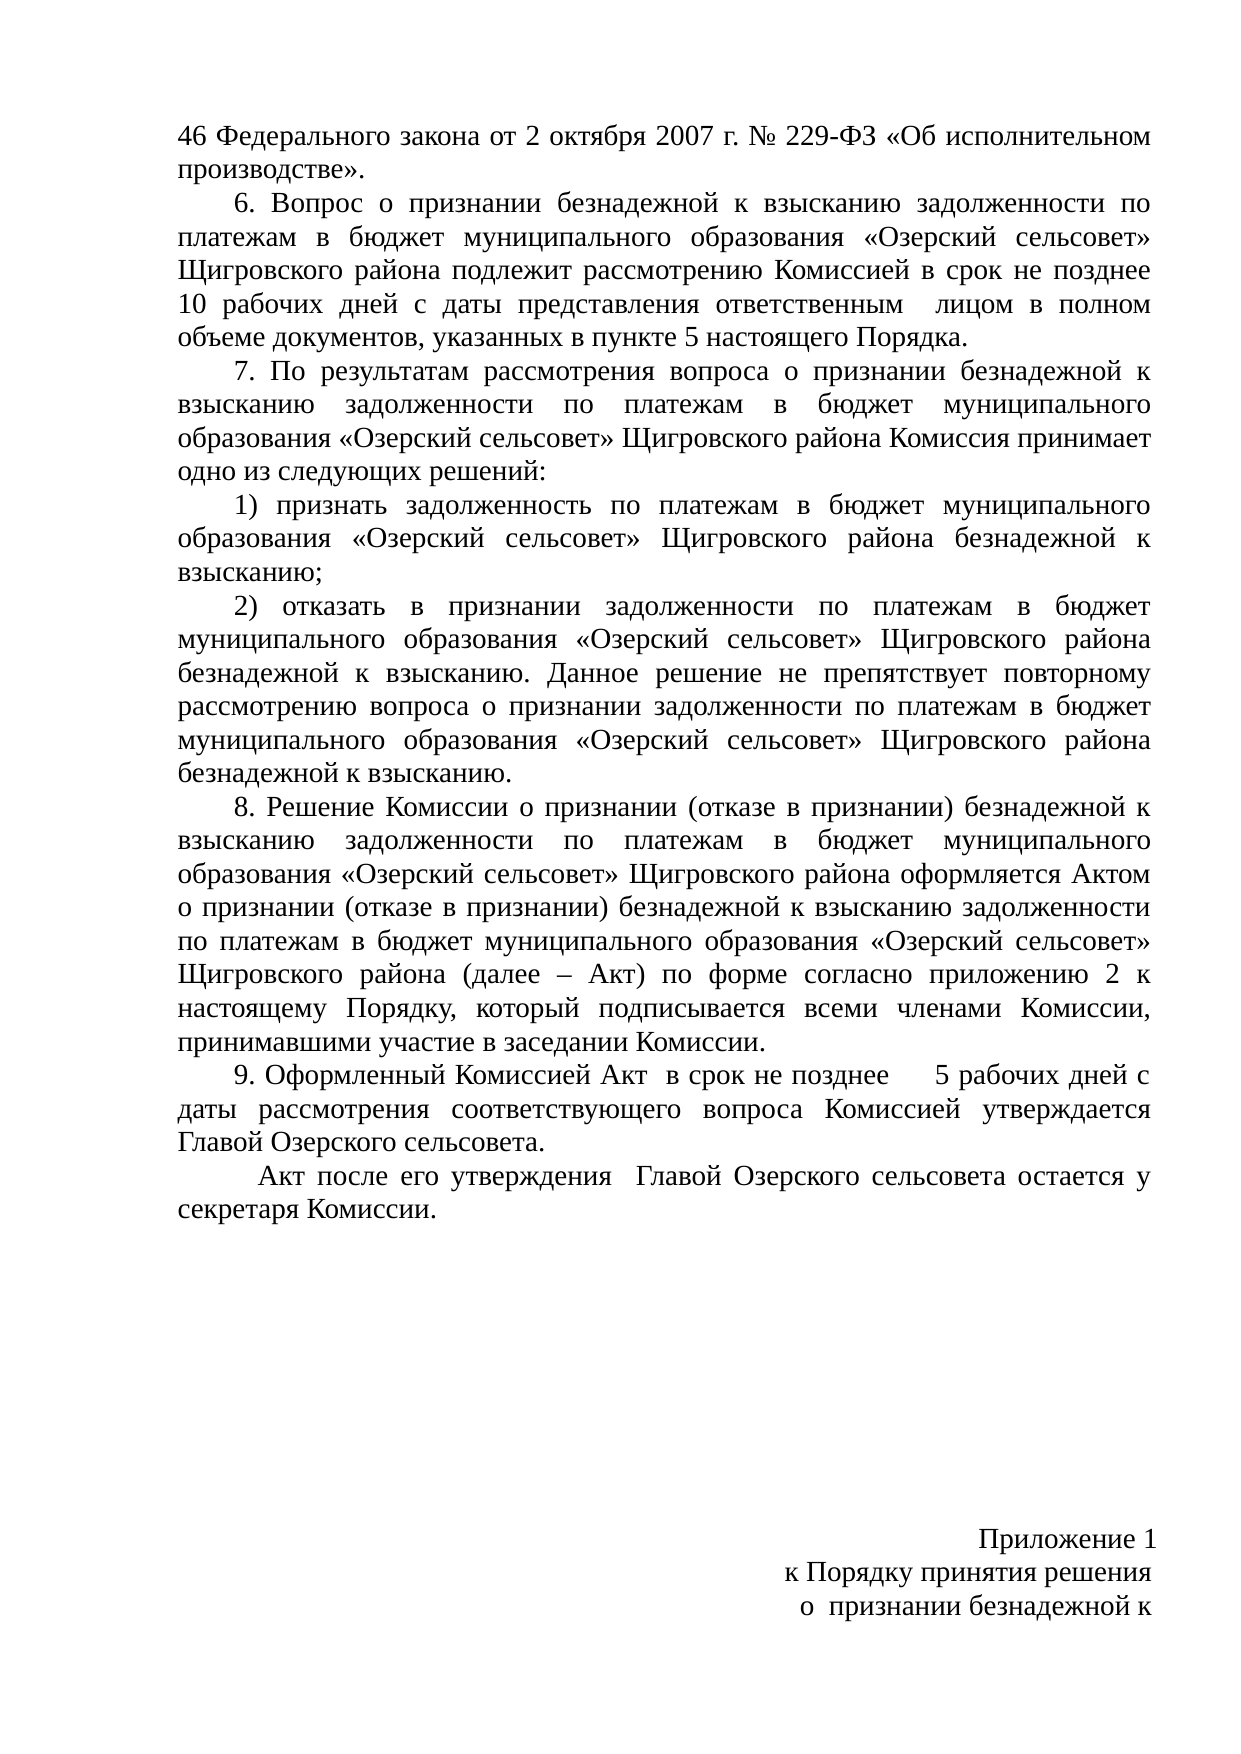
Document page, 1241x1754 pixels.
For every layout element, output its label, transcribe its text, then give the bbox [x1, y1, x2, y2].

text 2) отказать в признании задолженности по платежам в бюджет муниципального образования «Озерский сельсовет» Щигровского района безнадежной к взысканию. Данное решение не препятствует повторному рассмотрению вопроса о признании задолженности по платежам в бюджет муниципального образования «Озерский сельсовет» Щигровского района безнадежной к взысканию. [177, 588, 1152, 789]
text 6. Вопрос о признании безнадежной к взысканию задолженности по платежам в бюджет муниципального образования «Озерский сельсовет» Щигровского района подлежит рассмотрению Комиссией в срок не позднее 10 рабочих дней с даты представления ответственным лицом в полном объеме документов, указанных в пункте 5 настоящего Порядка. [177, 185, 1152, 353]
text 9. Оформленный Комиссией Акт в срок не позднее 5 рабочих дней с даты рассмотрения соответствующего вопроса Комиссией утверждается Главой Озерского сельсовета. [177, 1057, 1152, 1158]
text 1) признать задолженность по платежам в бюджет муниципального образования «Озерский сельсовет» Щигровского района безнадежной к взысканию; [177, 487, 1152, 588]
title к Порядку принятия решения о признании безнадежной к [177, 1554, 1152, 1621]
text 8. Решение Комиссии о признании (отказе в признании) безнадежной к взысканию задолженности по платежам в бюджет муниципального образования «Озерский сельсовет» Щигровского района оформляется Актом о признании (отказе в признании) безнадежной к взысканию задолженности по платежам в бюджет муниципального образования «Озерский сельсовет» Щигровского района (далее – Акт) по форме согласно приложению 2 к настоящему Порядку, который подписывается всеми членами Комиссии, принимавшими участие в заседании Комиссии. [177, 789, 1152, 1057]
text 7. По результатам рассмотрения вопроса о признании безнадежной к взысканию задолженности по платежам в бюджет муниципального образования «Озерский сельсовет» Щигровского района Комиссия принимает одно из следующих решений: [177, 353, 1152, 487]
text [177, 118, 1152, 185]
text Акт после его утверждения Главой Озерского сельсовета остается у секретаря Комиссии. [177, 1158, 1152, 1225]
text Приложение 1 [177, 1521, 1158, 1554]
